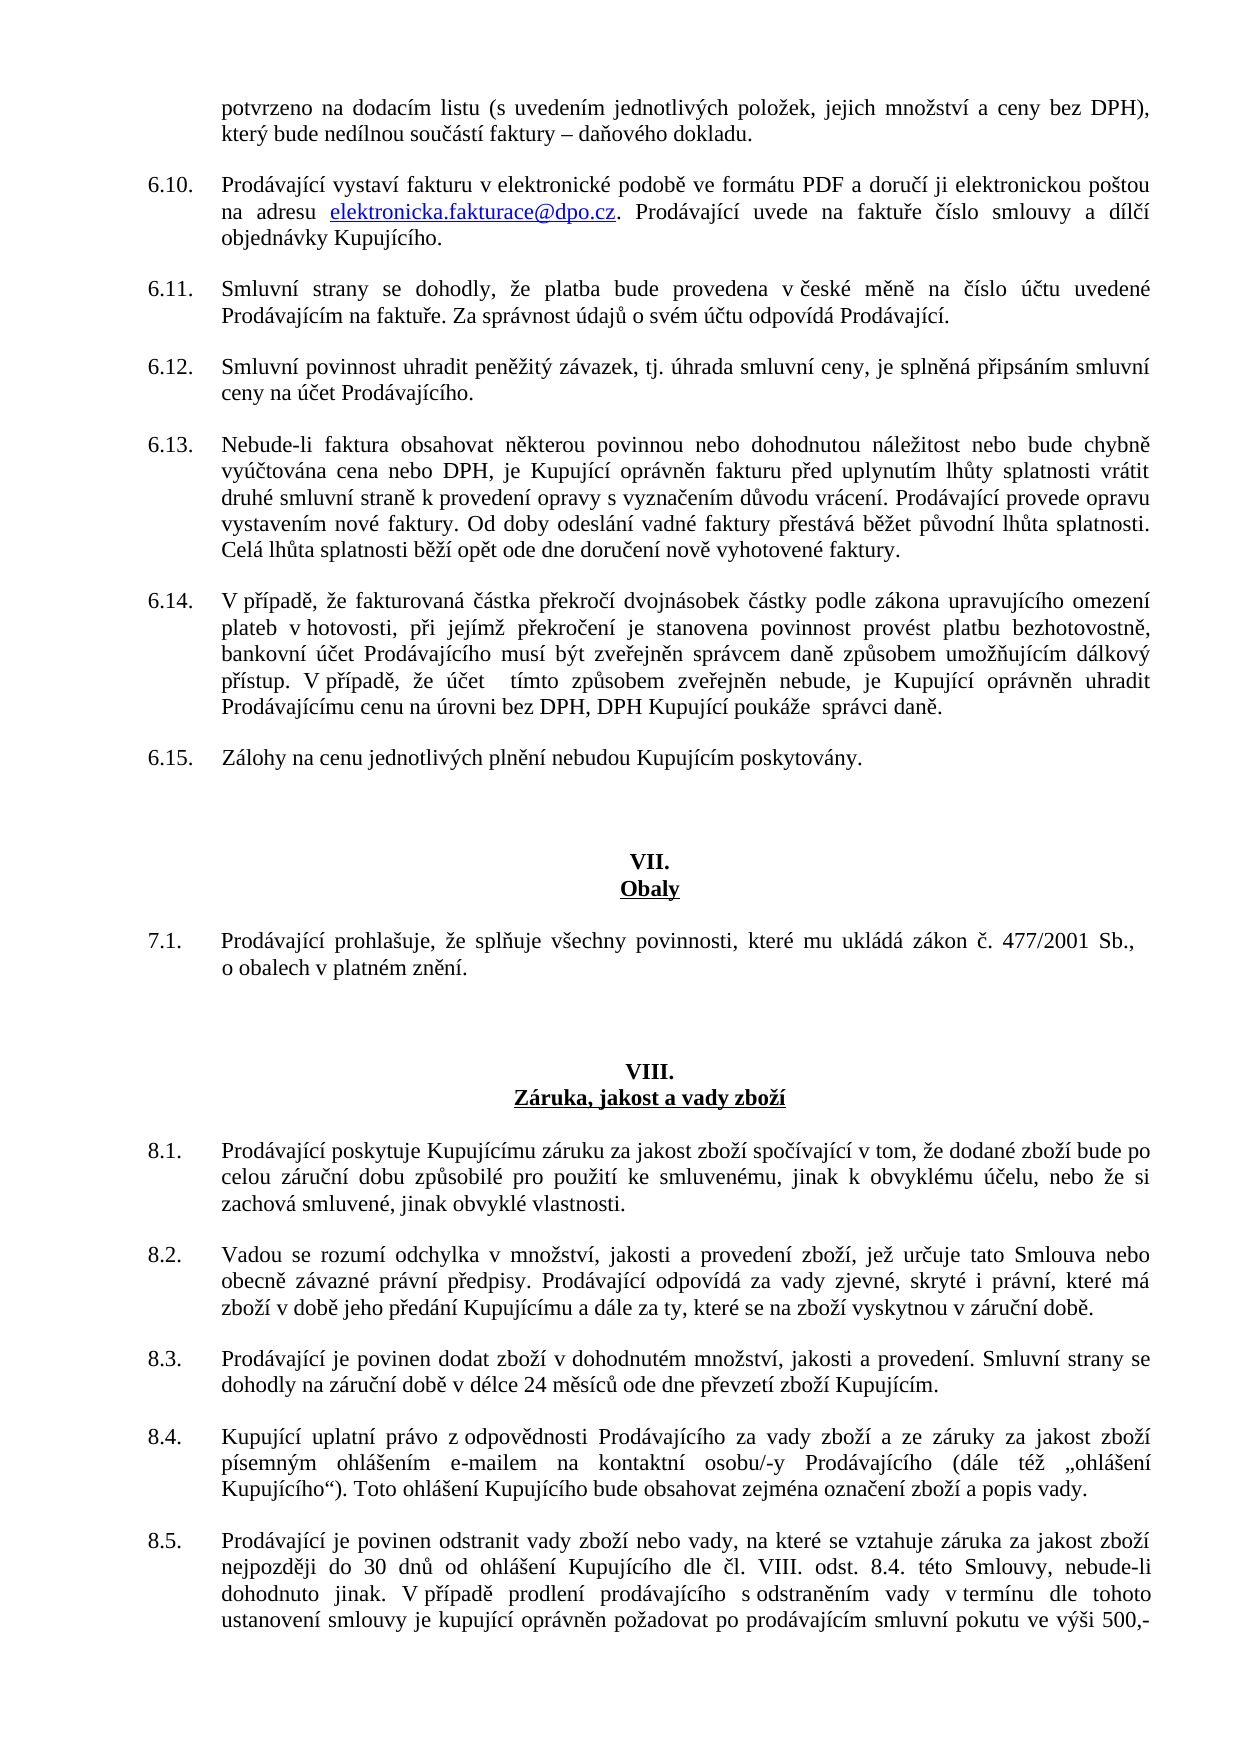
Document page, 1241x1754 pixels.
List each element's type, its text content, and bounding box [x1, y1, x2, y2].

text VIII. [148, 1058, 1152, 1084]
text 6.11. Smluvní strany se dohodly, že platba bude provedena v české měně na číslo účtu uvedené Prodávajícím na faktuře. Za správnost údajů o svém účtu odpovídá Prodávající. [148, 275, 1151, 328]
list Vadou se rozumí odchylka v množství, jakosti a provedení zboží, jež určuje tato Smlouva nebo obecně závazné právní předpisy. Prodávající odpovídá za vady zjevné, skryté i právní, které má zboží v době jeho předání Kupujícímu a dále za ty, které se na zboží vyskytnou v záruční době. [148, 1241, 1152, 1320]
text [148, 94, 1151, 146]
text 6.13. Nebude-li faktura obsahovat některou povinnou nebo dohodnutou náležitost nebo bude chybně vyúčtována cena nebo DPH, je Kupující oprávněn fakturu před uplynutím lhůty splatnosti vrátit druhé smluvní straně k provedení opravy s vyznačením důvodu vrácení. Prodávající provede opravu vystavením nové faktury. Od doby odeslání vadné faktury přestává běžet původní lhůta splatnosti. Celá lhůta splatnosti běží opět ode dne doručení nově vyhotovené faktury. [148, 431, 1151, 563]
text Obaly [148, 875, 1152, 901]
text 6.10. Prodávající vystaví fakturu v elektronické podobě ve formátu PDF a doručí ji elektronickou poštou na adresu elektronicka.fakturace@dpo.cz. Prodávající uvede na faktuře číslo smlouvy a dílčí objednávky Kupujícího. [148, 171, 1151, 250]
text 6.15. Zálohy na cenu jednotlivých plnění nebudou Kupujícím poskytovány. [148, 744, 1152, 771]
text 6.12. Smluvní povinnost uhradit peněžitý závazek, tj. úhrada smluvní ceny, je splněná připsáním smluvní ceny na účet Prodávajícího. [148, 353, 1151, 406]
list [148, 1527, 1152, 1632]
text VII. [148, 848, 1152, 875]
text 6.14. V případě, že fakturovaná částka překročí dvojnásobek částky podle zákona upravujícího omezení plateb v hotovosti, při jejímž překročení je stanovena povinnost provést platbu bezhotovostně, bankovní účet Prodávajícího musí být zveřejněn správcem daně způsobem umožňujícím dálkový přístup. V případě, že účet tímto způsobem zveřejněn nebude, je Kupující oprávněn uhradit Prodávajícímu cenu na úrovni bez DPH, DPH Kupující poukáže správci daně. [148, 588, 1152, 719]
text Záruka, jakost a vady zboží [148, 1084, 1152, 1111]
list Prodávající poskytuje Kupujícímu záruku za jakost zboží spočívající v tom, že dodané zboží bude po celou záruční dobu způsobilé pro použití ke smluvenému, jinak k obvyklému účelu, nebo že si zachová smluvené, jinak obvyklé vlastnosti. [148, 1137, 1152, 1216]
list Kupující uplatní právo z odpovědnosti Prodávajícího za vady zboží a ze záruky za jakost zboží písemným ohlášením e-mailem na kontaktní osobu/-y Prodávajícího (dále též „ohlášení Kupujícího“). Toto ohlášení Kupujícího bude obsahovat zejména označení zboží a popis vady. [148, 1423, 1152, 1502]
text 7.1. Prodávající prohlašuje, že splňuje všechny povinnosti, které mu ukládá zákon č. 477/2001 Sb., o obalech v platném znění. [148, 927, 1152, 980]
list Prodávající je povinen dodat zboží v dohodnutém množství, jakosti a provedení. Smluvní strany se dohodly na záruční době v délce 24 měsíců ode dne převzetí zboží Kupujícím. [148, 1345, 1152, 1398]
